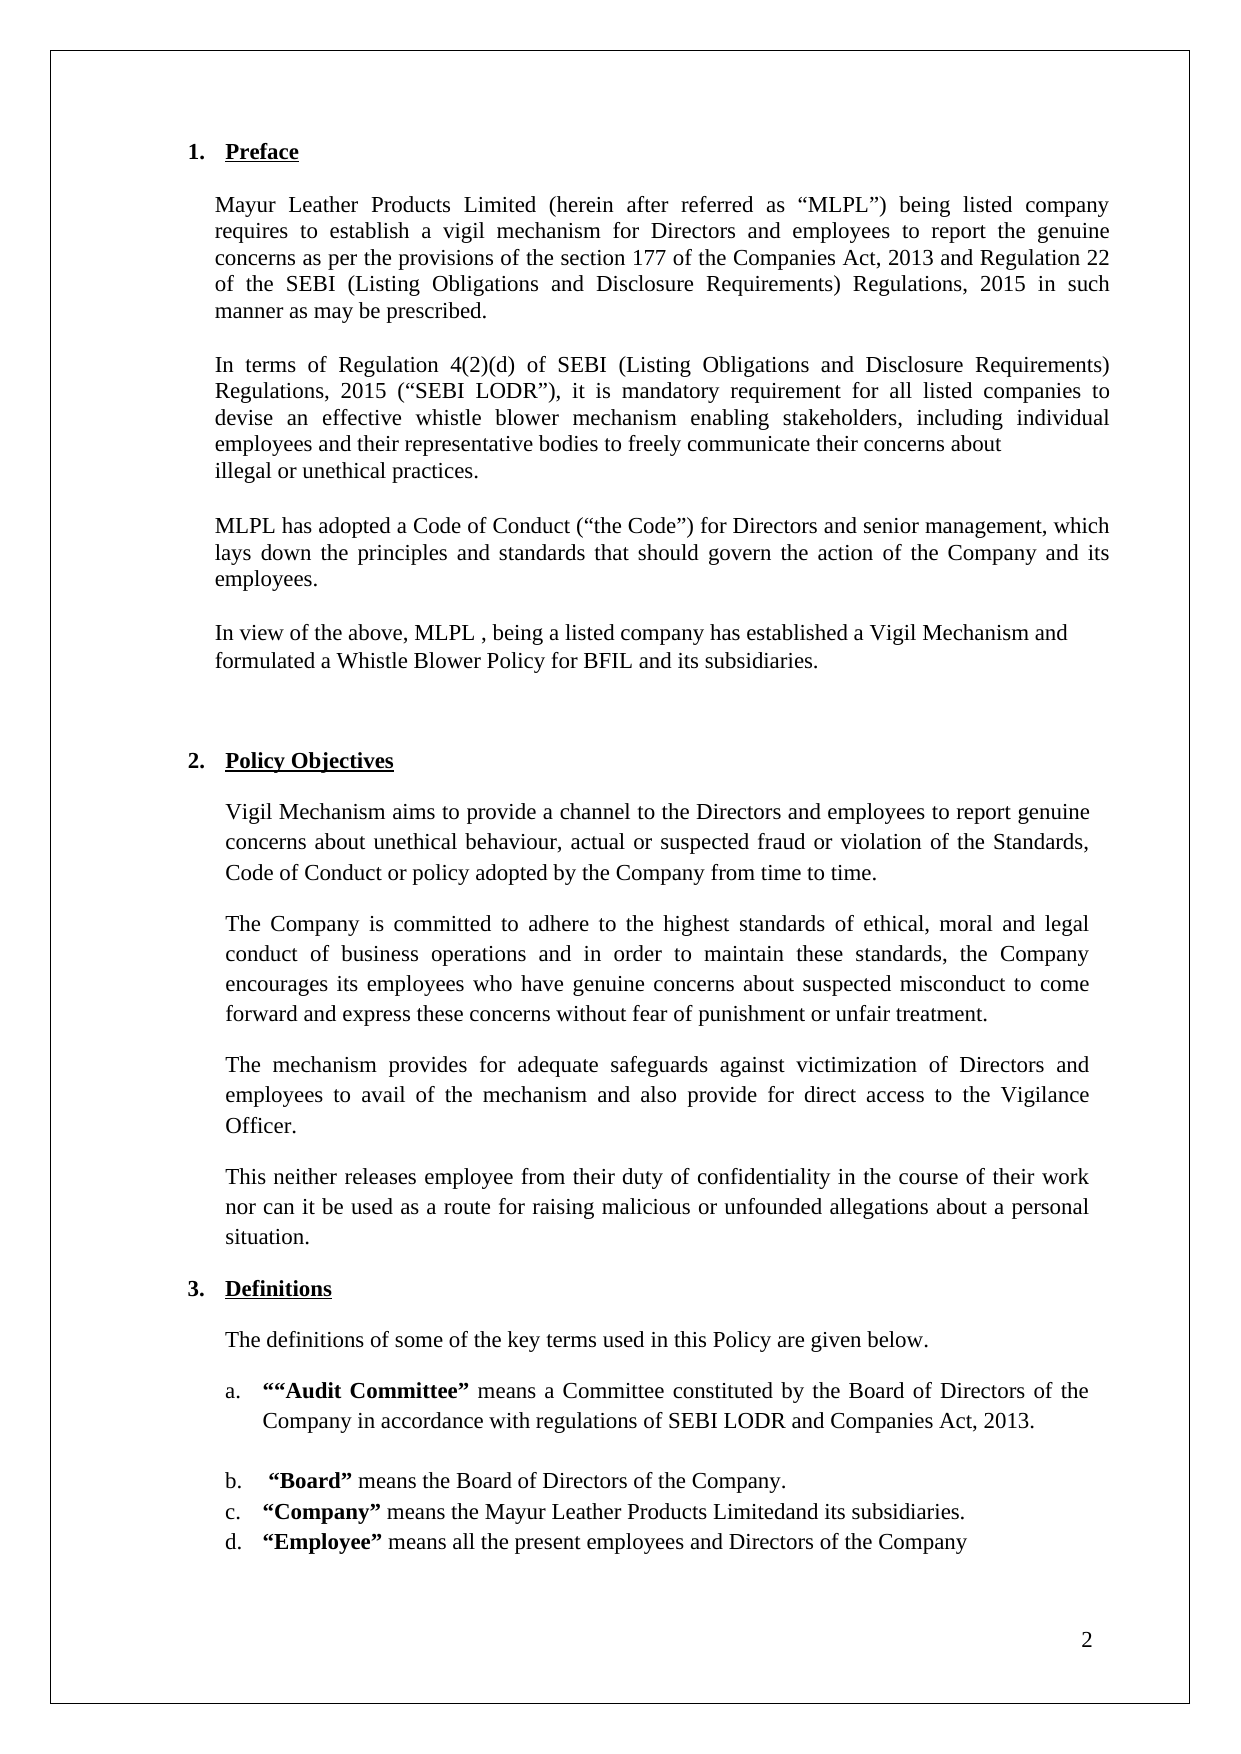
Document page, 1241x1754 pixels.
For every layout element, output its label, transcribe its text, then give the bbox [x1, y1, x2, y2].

text formulated a Whistle Blower Policy for BFIL and its subsidiaries. [214, 647, 1111, 673]
text In terms of Regulation 4(2)(d) of SEBI (Listing Obligations and Disclosure Requirements) Regulations, 2015 (“SEBI LODR”), it is mandatory requirement for all listed companies to devise an effective whistle blower mechanism enabling stakeholders, including individual employees and their representative bodies to freely communicate their concerns about [214, 351, 1111, 457]
text This neither releases employee from their duty of confidentiality in the course of their work nor can it be used as a route for raising malicious or unfounded allegations about a personal situation. [225, 1163, 1091, 1249]
text The mechanism provides for adequate safeguards against victimization of Directors and employees to avail of the mechanism and also provide for direct access to the Vigilance Officer. [225, 1051, 1091, 1138]
subtitle Preface [188, 138, 1111, 164]
text The Company is committed to adhere to the highest standards of ethical, moral and legal conduct of business operations and in order to maintain these standards, the Company encourages its employees who have genuine concerns about suspected misconduct to come forward and express these concerns without fear of punishment or unfair treatment. [225, 910, 1091, 1027]
subtitle Policy Objectives [188, 748, 1111, 774]
text In view of the above, MLPL , being a listed company has established a Vigil Mechanism and [214, 619, 1111, 646]
list “Company” means the Mayur Leather Products Limitedand its subsidiaries. [225, 1498, 1090, 1524]
list ““Audit Committee” means a Committee constituted by the Board of Directors of the Company in accordance with regulations of SEBI LODR and Companies Act, 2013. [225, 1377, 1090, 1433]
text MLPL has adopted a Code of Conduct (“the Code”) for Directors and senior management, which lays down the principles and standards that should govern the action of the Company and its employees. [214, 512, 1111, 591]
text The definitions of some of the key terms used in this Policy are given below. [225, 1326, 1111, 1352]
text Vigil Mechanism aims to provide a channel to the Directors and employees to report genuine concerns about unethical behaviour, actual or suspected fraud or violation of the Standards, Code of Conduct or policy adopted by the Company from time to time. [225, 798, 1091, 885]
text illegal or unethical practices. [214, 458, 1111, 484]
list “Board” means the Board of Directors of the Company. [225, 1468, 1090, 1494]
subtitle Definitions [187, 1275, 1111, 1301]
list “Employee” means all the present employees and Directors of the Company [225, 1528, 1090, 1554]
text Mayur Leather Products Limited (herein after referred as “MLPL”) being listed company requires to establish a vigil mechanism for Directors and employees to report the genuine concerns as per the provisions of the section 177 of the Companies Act, 2013 and Regulation 22 of the SEBI (Listing Obligations and Disclosure Requirements) Regulations, 2015 in such manner as may be prescribed. [214, 191, 1111, 323]
